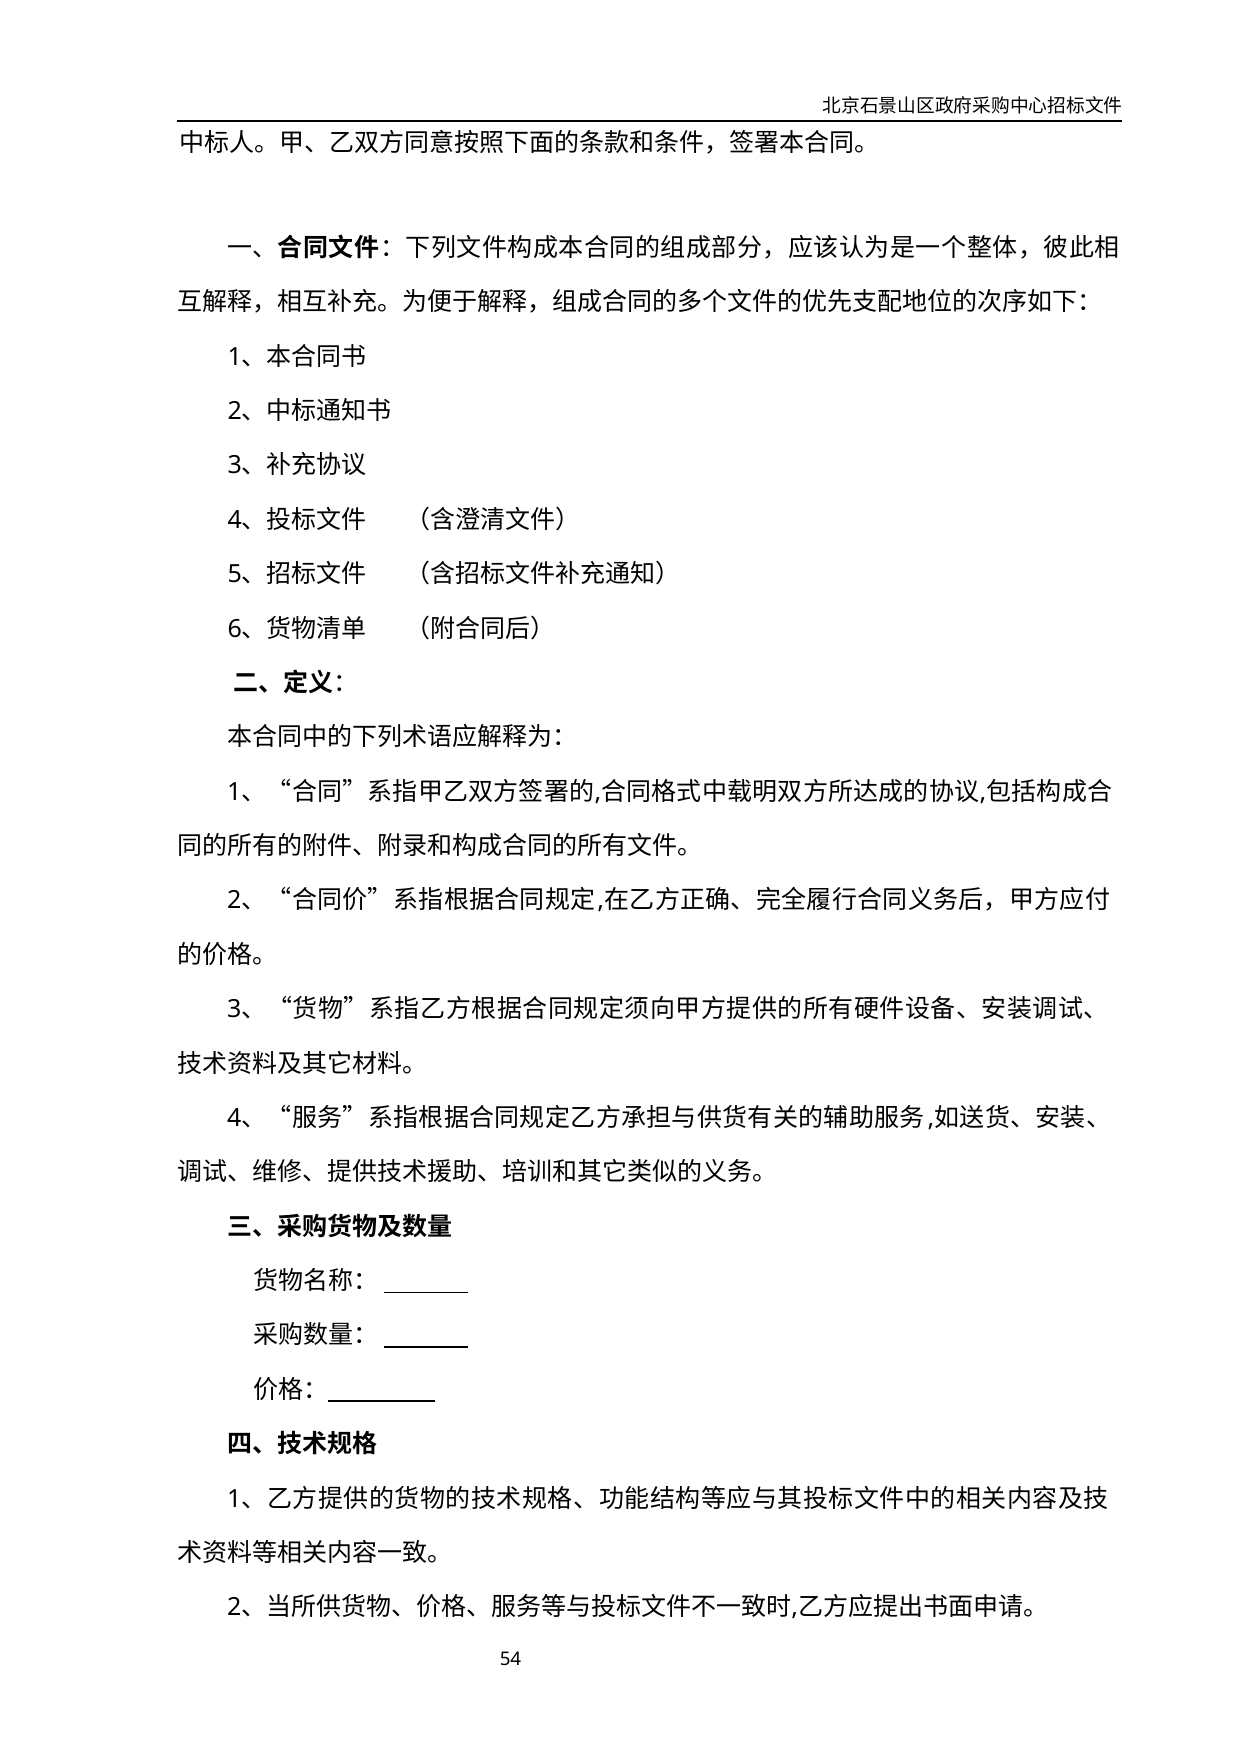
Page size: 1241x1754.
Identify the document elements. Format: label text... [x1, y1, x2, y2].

text 4、投标文件 （含澄清文件） [177, 499, 1122, 536]
text 6、货物清单 （附合同后） [177, 608, 1122, 644]
list 合同文件：下列文件构成本合同的组成部分，应该认为是一个整体，彼此相互解释，相互补充。为便于解释，组成合同的多个文件的优先支配地位的次序如下： [177, 227, 1122, 318]
text 4、“服务”系指根据合同规定乙方承担与供货有关的辅助服务,如送货、安装、调试、维修、提供技术援助、培训和其它类似的义务。 [177, 1097, 1112, 1188]
text 3、“货物”系指乙方根据合同规定须向甲方提供的所有硬件设备、安装调试、技术资料及其它材料。 [177, 989, 1112, 1079]
text 1、本合同书 [177, 336, 1122, 372]
text 1、“合同”系指甲乙双方签署的,合同格式中载明双方所达成的协议,包括构成合同的所有的附件、附录和构成合同的所有文件。 [177, 771, 1112, 862]
text 5、招标文件 （含招标文件补充通知） [177, 554, 1122, 590]
text 本合同中的下列术语应解释为： [177, 717, 1112, 753]
text 货物名称： [177, 1261, 1112, 1297]
text 三、采购货物及数量 [177, 1206, 1112, 1242]
text 二、定义： [177, 662, 1112, 699]
text 2、当所供货物、价格、服务等与投标文件不一致时,乙方应提出书面申请。 [177, 1587, 1112, 1623]
text 采购数量： [177, 1315, 1112, 1351]
text 3、补充协议 [177, 445, 1122, 481]
text 1、乙方提供的货物的技术规格、功能结构等应与其投标文件中的相关内容及技术资料等相关内容一致。 [177, 1478, 1112, 1569]
text 2、“合同价”系指根据合同规定,在乙方正确、完全履行合同义务后，甲方应付的价格。 [177, 880, 1112, 971]
text 四、技术规格 [177, 1424, 1112, 1460]
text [179, 122, 1122, 158]
text 2、中标通知书 [177, 391, 1122, 427]
text 价格： [177, 1369, 1112, 1406]
